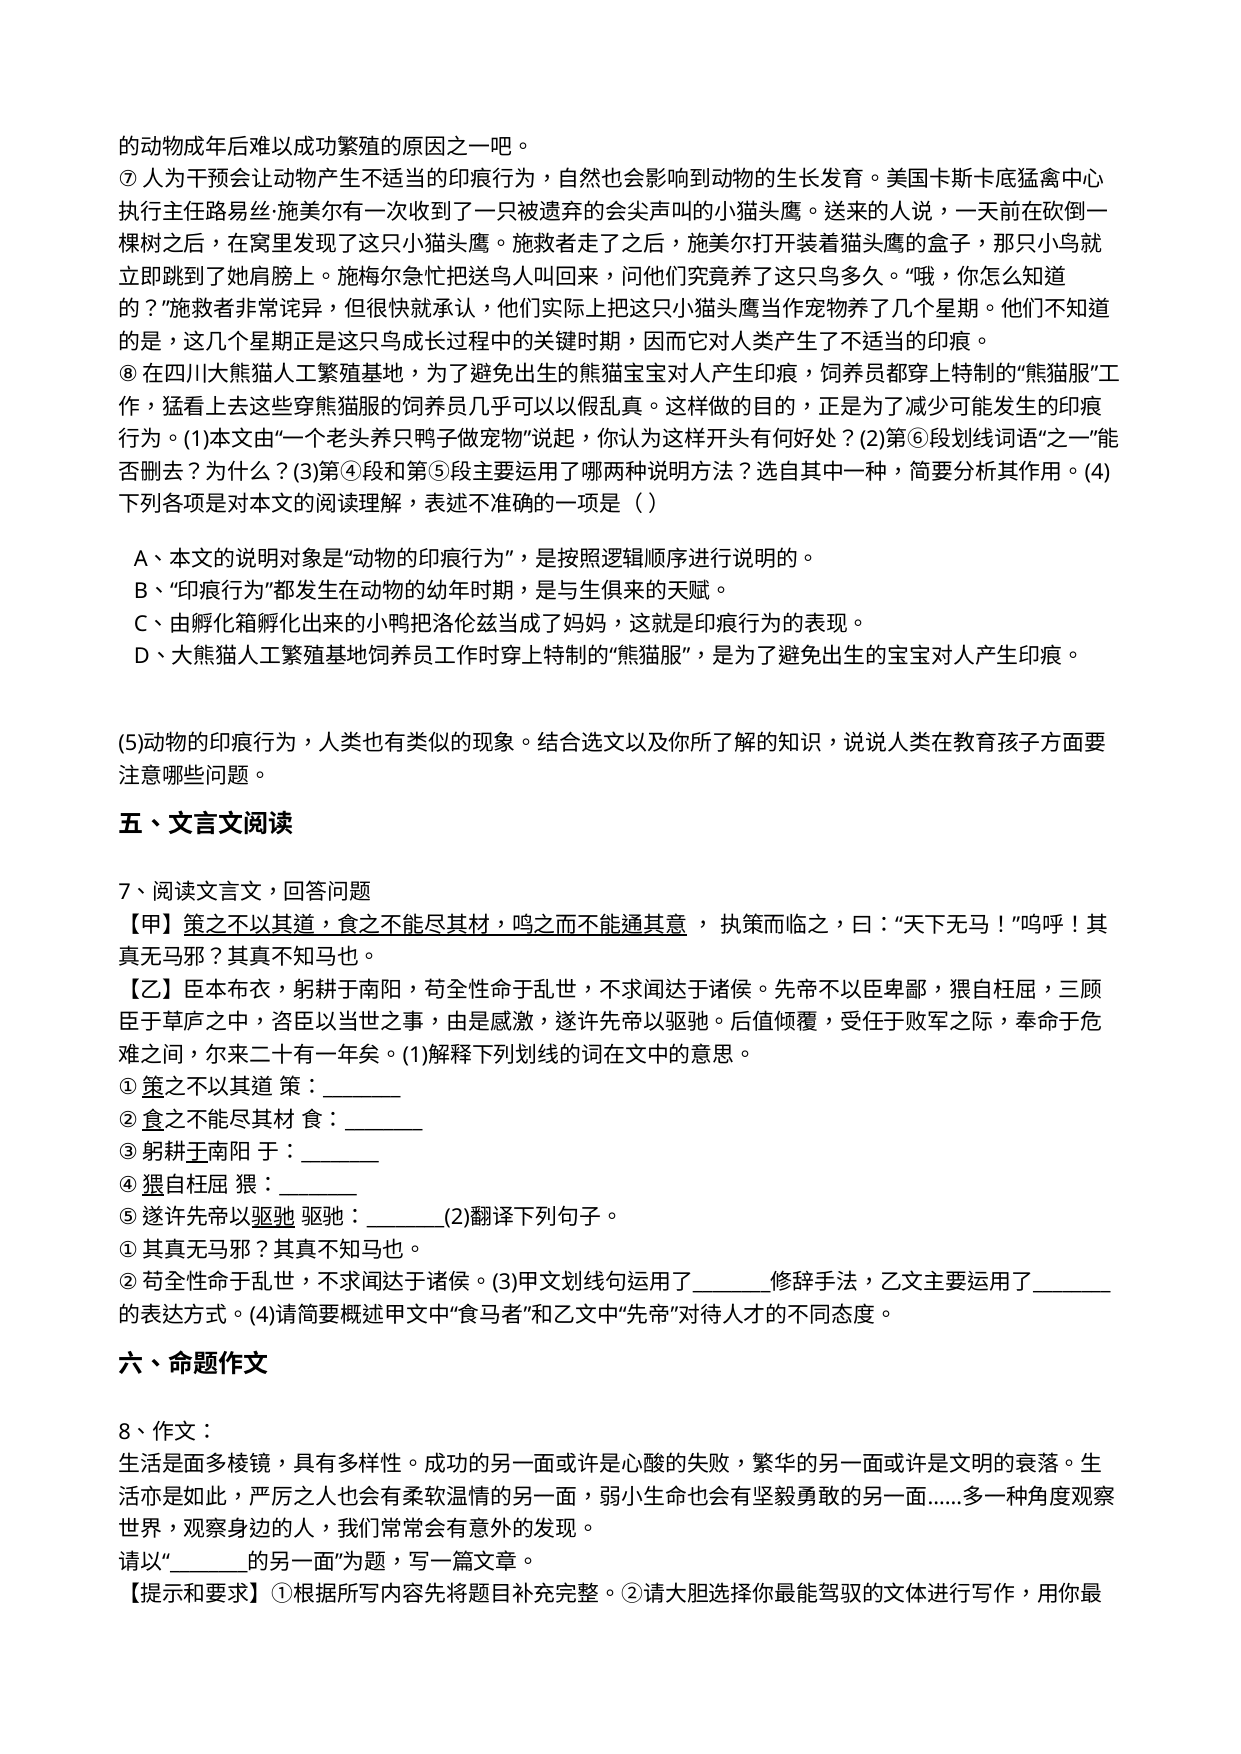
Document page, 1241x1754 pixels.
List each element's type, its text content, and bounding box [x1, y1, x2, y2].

text 7、阅读文言文，回答问题 【甲】策之不以其道，食之不能尽其材，鸣之而不能通其意 ， 执策而临之，曰：“天下无马！”呜呼！其真无马邪？其真不知马也。 【乙】臣本布衣，躬耕于南阳，苟全性命于乱世，不求闻达于诸侯。先帝不以臣卑鄙，猥自枉屈，三顾臣于草庐之中，咨臣以当世之事，由是感激，遂许先帝以驱驰。后值倾覆，受任于败军之际，奉命于危难之间，尔来二十有一年矣。(1)解释下列划线的词在文中的意思。 ①策之不以其道 策：________ ②食之不能尽其材 食：________ ③躬耕于南阳 于：________ ④猥自枉屈 猥：________ ⑤遂许先帝以驱驰 驱驰：________(2)翻译下列句子。 ①其真无马邪？其真不知马也。 ②苟全性命于乱世，不求闻达于诸侯。(3)甲文划线句运用了________修辞手法，乙文主要运用了________的表达方式。(4)请简要概述甲文中“食马者”和乙文中“先帝”对待人才的不同态度。 [118, 875, 1122, 1330]
text A、本文的说明对象是“动物的印痕行为”，是按照逻辑顺序进行说明的。 B、“印痕行为”都发生在动物的幼年时期，是与生俱来的天赋。 C、由孵化箱孵化出来的小鸭把洛伦兹当成了妈妈，这就是印痕行为的表现。 D、大熊猫人工繁殖基地饲养员工作时穿上特制的“熊猫服”，是为了避免出生的宝宝对人产生印痕。 [134, 541, 1122, 671]
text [118, 1414, 1122, 1609]
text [118, 129, 1122, 519]
text 六、命题作文 [118, 1330, 1122, 1395]
text 五、文言文阅读 [118, 791, 1122, 856]
text (5)动物的印痕行为，人类也有类似的现象。结合选文以及你所了解的知识，说说人类在教育孩子方面要注意哪些问题。 [118, 693, 1122, 791]
